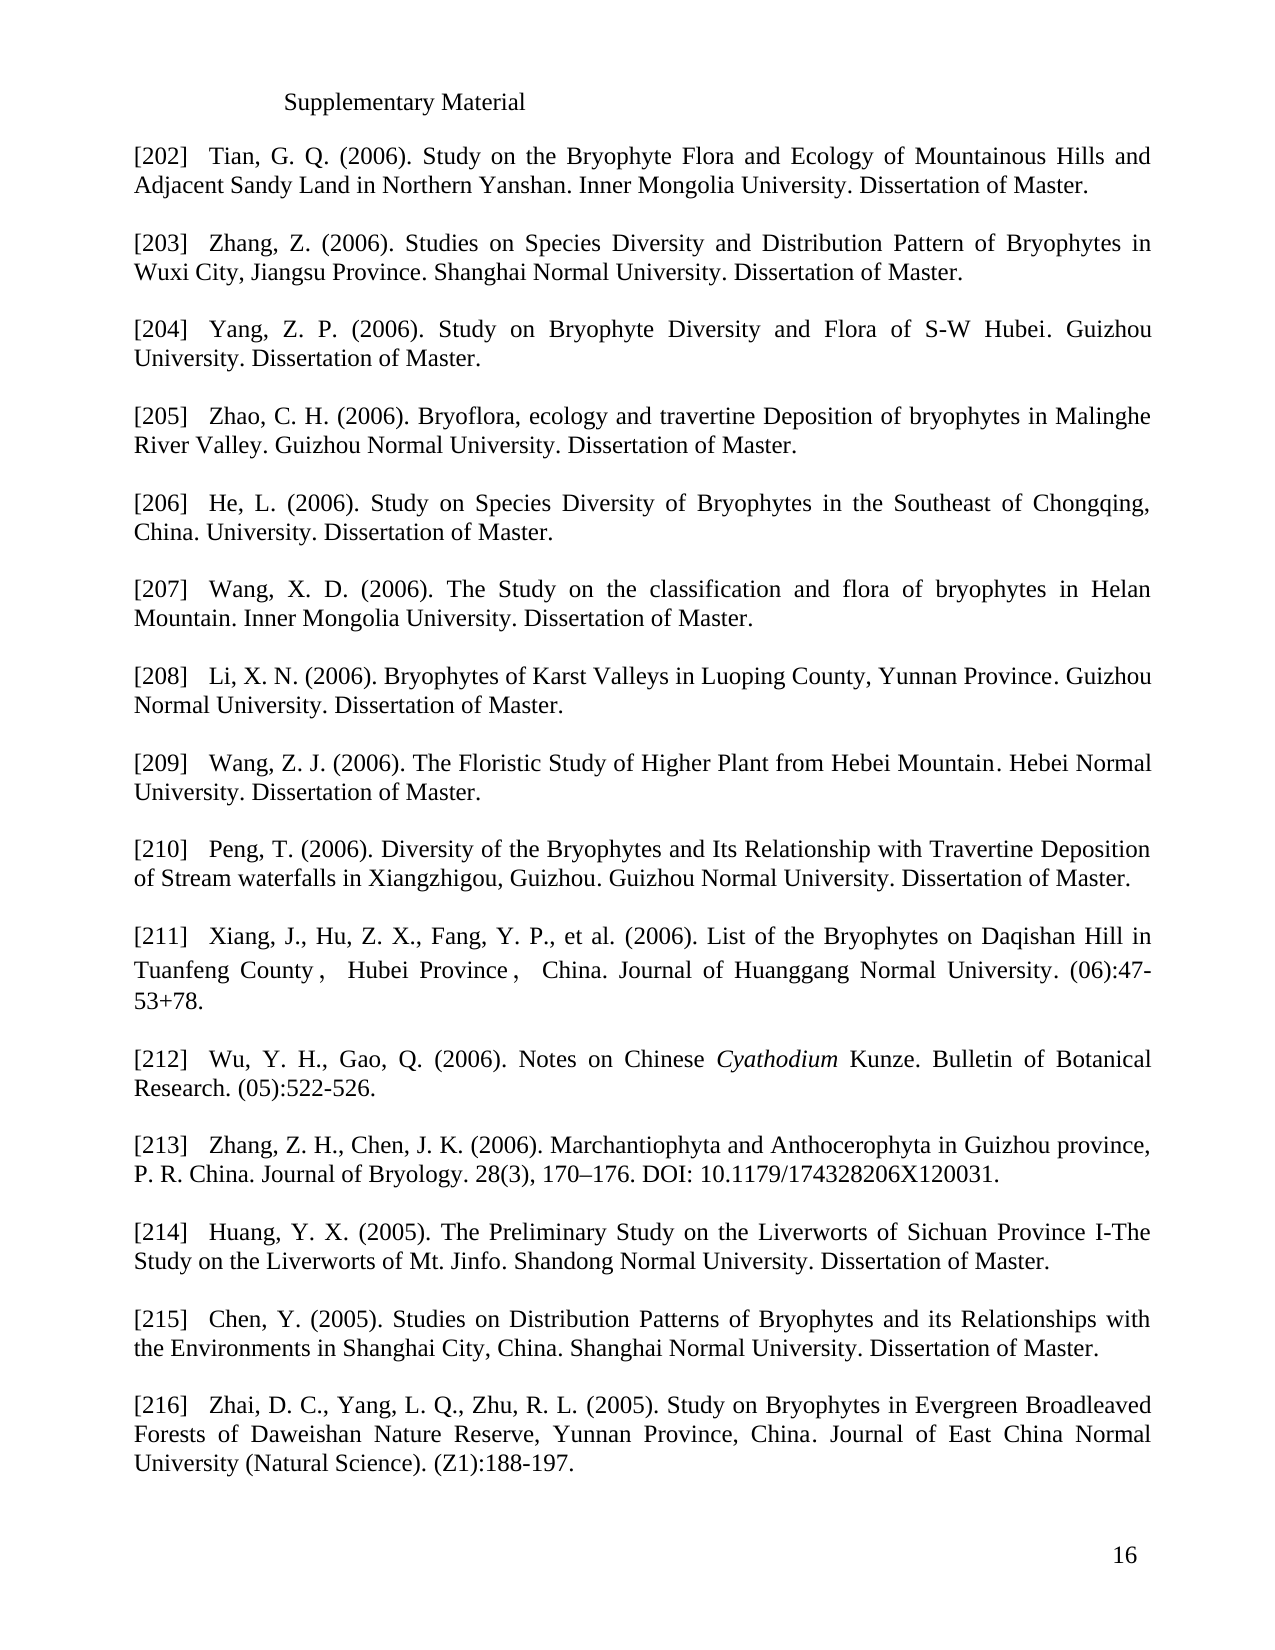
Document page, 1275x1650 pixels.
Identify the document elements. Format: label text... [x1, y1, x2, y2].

text [204] Yang, Z. P. (2006). Study on Bryophyte Diversity and Flora of S-W Hubei. Guizhou University. Dissertation of Master. [133, 314, 1152, 372]
text [212] Wu, Y. H., Gao, Q. (2006). Notes on Chinese Cyathodium Kunze. Bulletin of Botanical Research. (05):522-526. [133, 1044, 1152, 1101]
text [205] Zhao, C. H. (2006). Bryoflora, ecology and travertine Deposition of bryophytes in Malinghe River Valley. Guizhou Normal University. Dissertation of Master. [133, 401, 1152, 459]
text [213] Zhang, Z. H., Chen, J. K. (2006). Marchantiophyta and Anthocerophyta in Guizhou province, P. R. China. Journal of Bryology. 28(3), 170–176. DOI: 10.1179/174328206X120031. [133, 1131, 1152, 1188]
text [207] Wang, X. D. (2006). The Study on the classification and flora of bryophytes in Helan Mountain. Inner Mongolia University. Dissertation of Master. [133, 574, 1152, 632]
text [206] He, L. (2006). Study on Species Diversity of Bryophytes in the Southeast of Chongqing, China. University. Dissertation of Master. [133, 488, 1152, 545]
text [203] Zhang, Z. (2006). Studies on Species Diversity and Distribution Pattern of Bryophytes in Wuxi City, Jiangsu Province. Shanghai Normal University. Dissertation of Master. [133, 228, 1152, 285]
text [209] Wang, Z. J. (2006). The Floristic Study of Higher Plant from Hebei Mountain. Hebei Normal University. Dissertation of Master. [133, 748, 1152, 805]
text [210] Peng, T. (2006). Diversity of the Bryophytes and Its Relationship with Travertine Deposition of Stream waterfalls in Xiangzhigou, Guizhou. Guizhou Normal University. Dissertation of Master. [133, 834, 1152, 892]
text [215] Chen, Y. (2005). Studies on Distribution Patterns of Bryophytes and its Relationships with the Environments in Shanghai City, China. Shanghai Normal University. Dissertation of Master. [133, 1304, 1152, 1361]
text [202] Tian, G. Q. (2006). Study on the Bryophyte Flora and Ecology of Mountainous Hills and Adjacent Sandy Land in Northern Yanshan. Inner Mongolia University. Dissertation of Master. [133, 141, 1152, 199]
text [211] Xiang, J., Hu, Z. X., Fang, Y. P., et al. (2006). List of the Bryophytes on Daqishan Hill in Tuanfeng County，Hubei Province，China. Journal of Huanggang Normal University. (06):47-53+78. [133, 921, 1152, 1015]
text [208] Li, X. N. (2006). Bryophytes of Karst Valleys in Luoping County, Yunnan Province. Guizhou Normal University. Dissertation of Master. [133, 661, 1152, 719]
text [214] Huang, Y. X. (2005). The Preliminary Study on the Liverworts of Sichuan Province I-The Study on the Liverworts of Mt. Jinfo. Shandong Normal University. Dissertation of Master. [133, 1217, 1152, 1275]
text [216] Zhai, D. C., Yang, L. Q., Zhu, R. L. (2005). Study on Bryophytes in Evergreen Broadleaved Forests of Daweishan Nature Reserve, Yunnan Province, China. Journal of East China Normal University (Natural Science). (Z1):188-197. [133, 1391, 1152, 1477]
